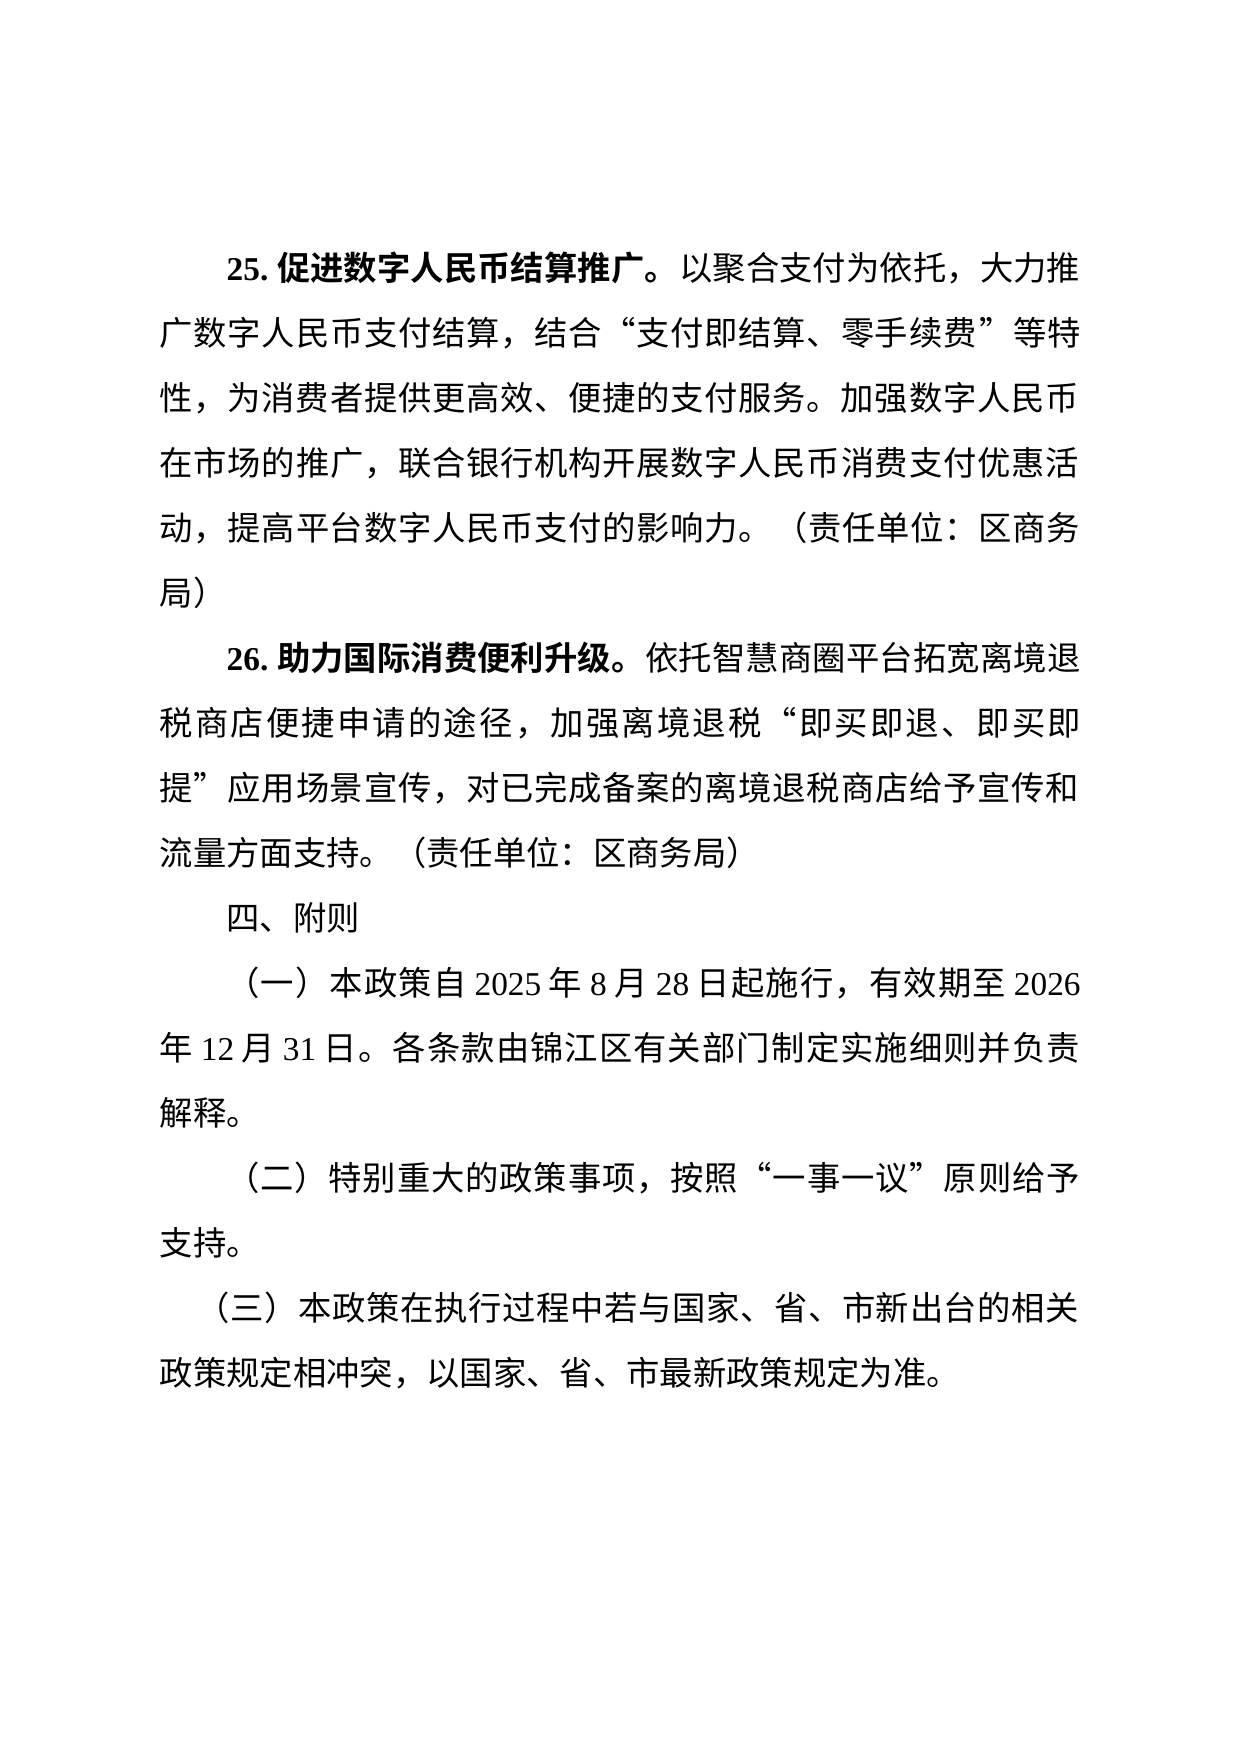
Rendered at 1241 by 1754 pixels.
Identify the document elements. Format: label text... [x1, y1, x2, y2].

text 四、附则 [159, 883, 1081, 948]
text （一）本政策自2025年8月28日起施行，有效期至2026年12月31日。各条款由锦江区有关部门制定实施细则并负责解释。 [159, 948, 1081, 1143]
text （二）特别重大的政策事项，按照“一事一议”原则给予支持。 [159, 1143, 1081, 1273]
text （三）本政策在执行过程中若与国家、省、市新出台的相关政策规定相冲突，以国家、省、市最新政策规定为准。 [159, 1273, 1081, 1403]
text 26. 助力国际消费便利升级。依托智慧商圈平台拓宽离境退税商店便捷申请的途径，加强离境退税“即买即退、即买即提”应用场景宣传，对已完成备案的离境退税商店给予宣传和流量方面支持。（责任单位：区商务局） [159, 623, 1081, 883]
text 25. 促进数字人民币结算推广。以聚合支付为依托，大力推广数字人民币支付结算，结合“支付即结算、零手续费”等特性，为消费者提供更高效、便捷的支付服务。加强数字人民币在市场的推广，联合银行机构开展数字人民币消费支付优惠活动，提高平台数字人民币支付的影响力。（责任单位：区商务局） [159, 233, 1081, 623]
